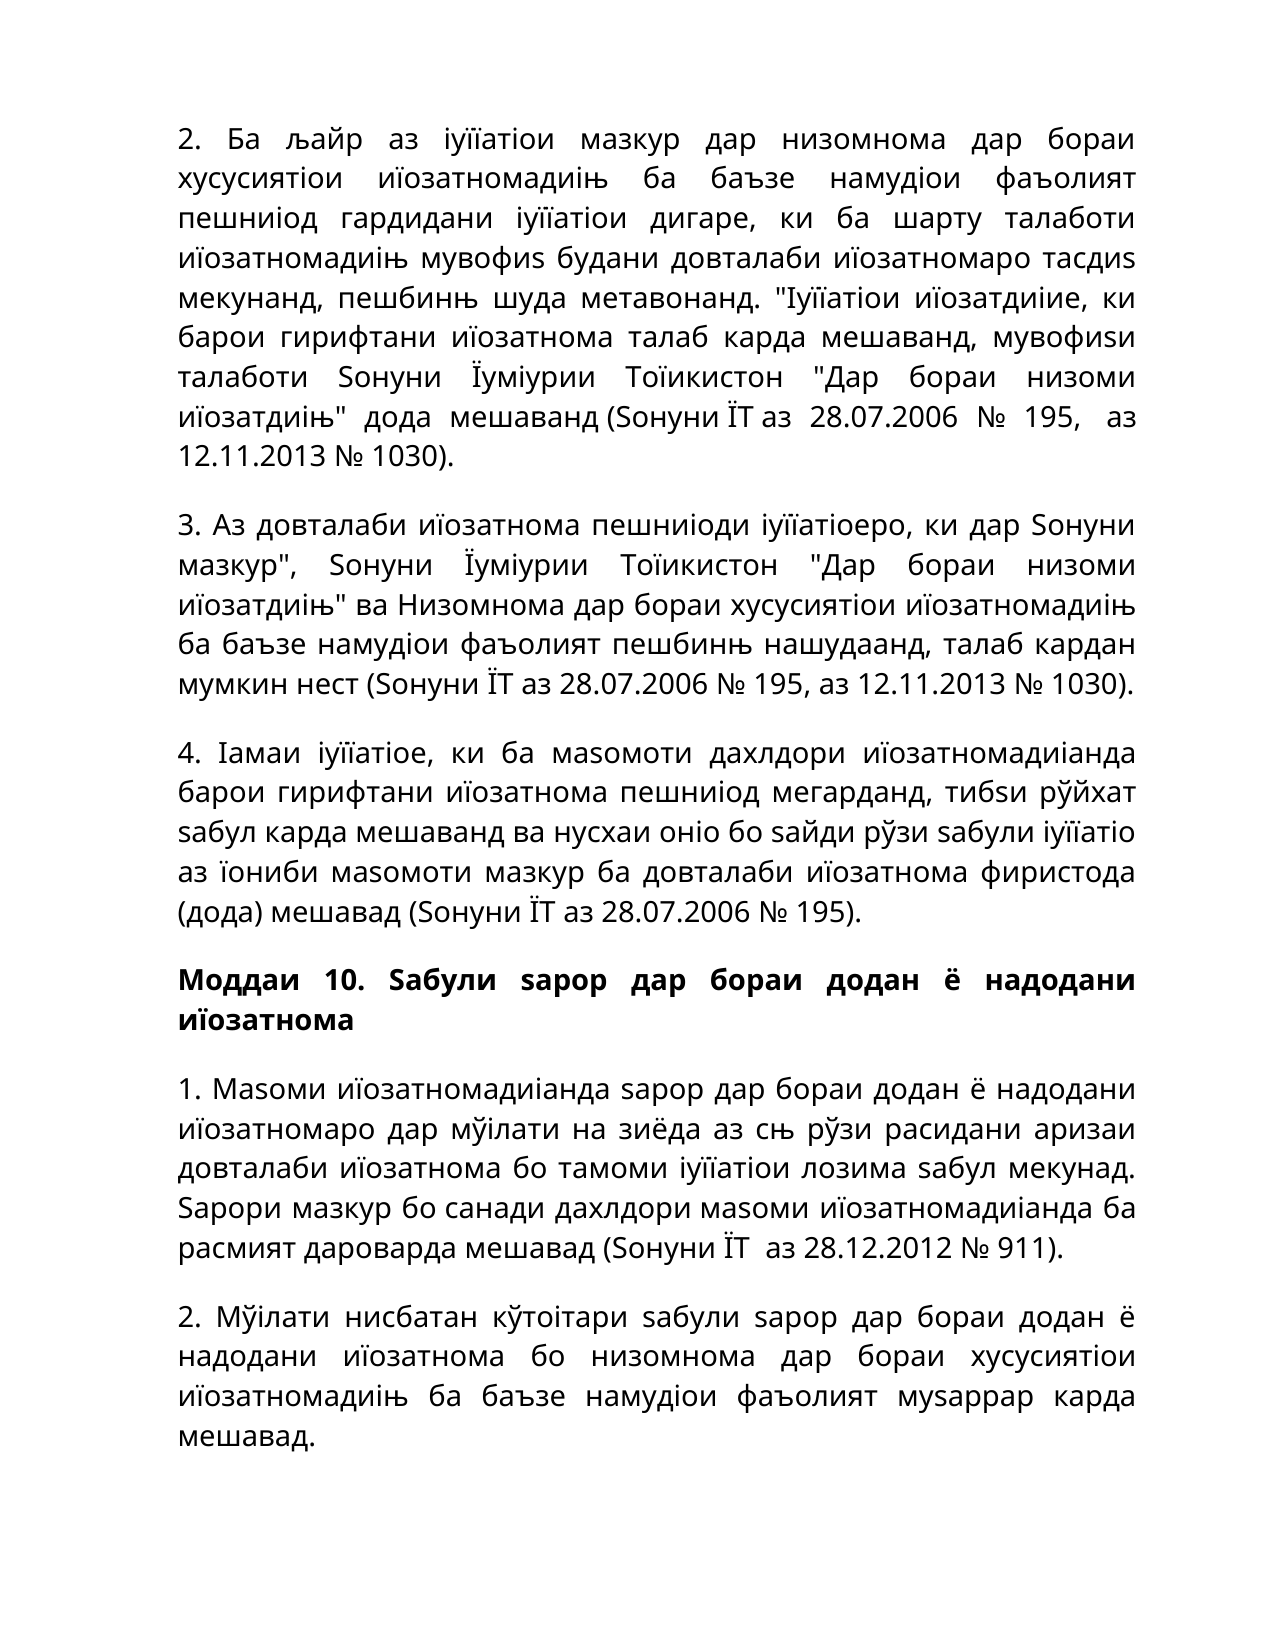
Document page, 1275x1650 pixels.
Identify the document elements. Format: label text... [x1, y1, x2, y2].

text Моддаи 10. Ѕабули ѕарор дар бораи додан ё надодани иїозатнома [177, 960, 1137, 1039]
text 3. Аз довталаби иїозатнома пешниіоди іуїїатіоеро, ки дар Ѕонуни мазкур", Ѕонуни Їуміурии Тоїикистон "Дар бораи низоми иїозатдиіњ" ва Низомнома дар бораи хусусиятіои иїозатномадиіњ ба баъзе намудіои фаъолият пешбинњ нашудаанд, талаб кардан мумкин нест (Ѕонуни ЇТ аз 28.07.2006 № 195, аз 12.11.2013 № 1030). [177, 504, 1137, 703]
text 4. Іамаи іуїїатіое, ки ба маѕомоти дахлдори иїозатномадиіанда барои гирифтани иїозатнома пешниіод мегарданд, тибѕи рўйхат ѕабул карда мешаванд ва нусхаи оніо бо ѕайди рўзи ѕабули іуїїатіо аз їониби маѕомоти мазкур ба довталаби иїозатнома фиристода (дода) мешавад (Ѕонуни ЇТ аз 28.07.2006 № 195). [177, 732, 1137, 931]
text 2. Ба љайр аз іуїїатіои мазкур дар низомнома дар бораи хусусиятіои иїозатномадиіњ ба баъзе намудіои фаъолият пешниіод гардидани іуїїатіои дигаре, ки ба шарту талаботи иїозатномадиіњ мувофиѕ будани довталаби иїозатномаро тасдиѕ мекунанд, пешбинњ шуда метавонанд. "Іуїїатіои иїозатдиіие, ки барои гирифтани иїозатнома талаб карда мешаванд, мувофиѕи талаботи Ѕонуни Їуміурии Тоїикистон "Дар бораи низоми иїозатдиіњ" дода мешаванд (Ѕонуни ЇТ аз 28.07.2006 № 195, аз 12.11.2013 № 1030). [177, 118, 1137, 475]
text 2. Мўілати нисбатан кўтоітари ѕабули ѕарор дар бораи додан ё надодани иїозатнома бо низомнома дар бораи хусусиятіои иїозатномадиіњ ба баъзе намудіои фаъолият муѕаррар карда мешавад. [177, 1296, 1137, 1454]
text 1. Маѕоми иїозатномадиіанда ѕарор дар бораи додан ё надодани иїозатномаро дар мўілати на зиёда аз сњ рўзи расидани аризаи довталаби иїозатнома бо тамоми іуїїатіои лозима ѕабул мекунад. Ѕарори мазкур бо санади дахлдори маѕоми иїозатномадиіанда ба расмият дароварда мешавад (Ѕонуни ЇТ аз 28.12.2012 № 911). [177, 1068, 1137, 1267]
